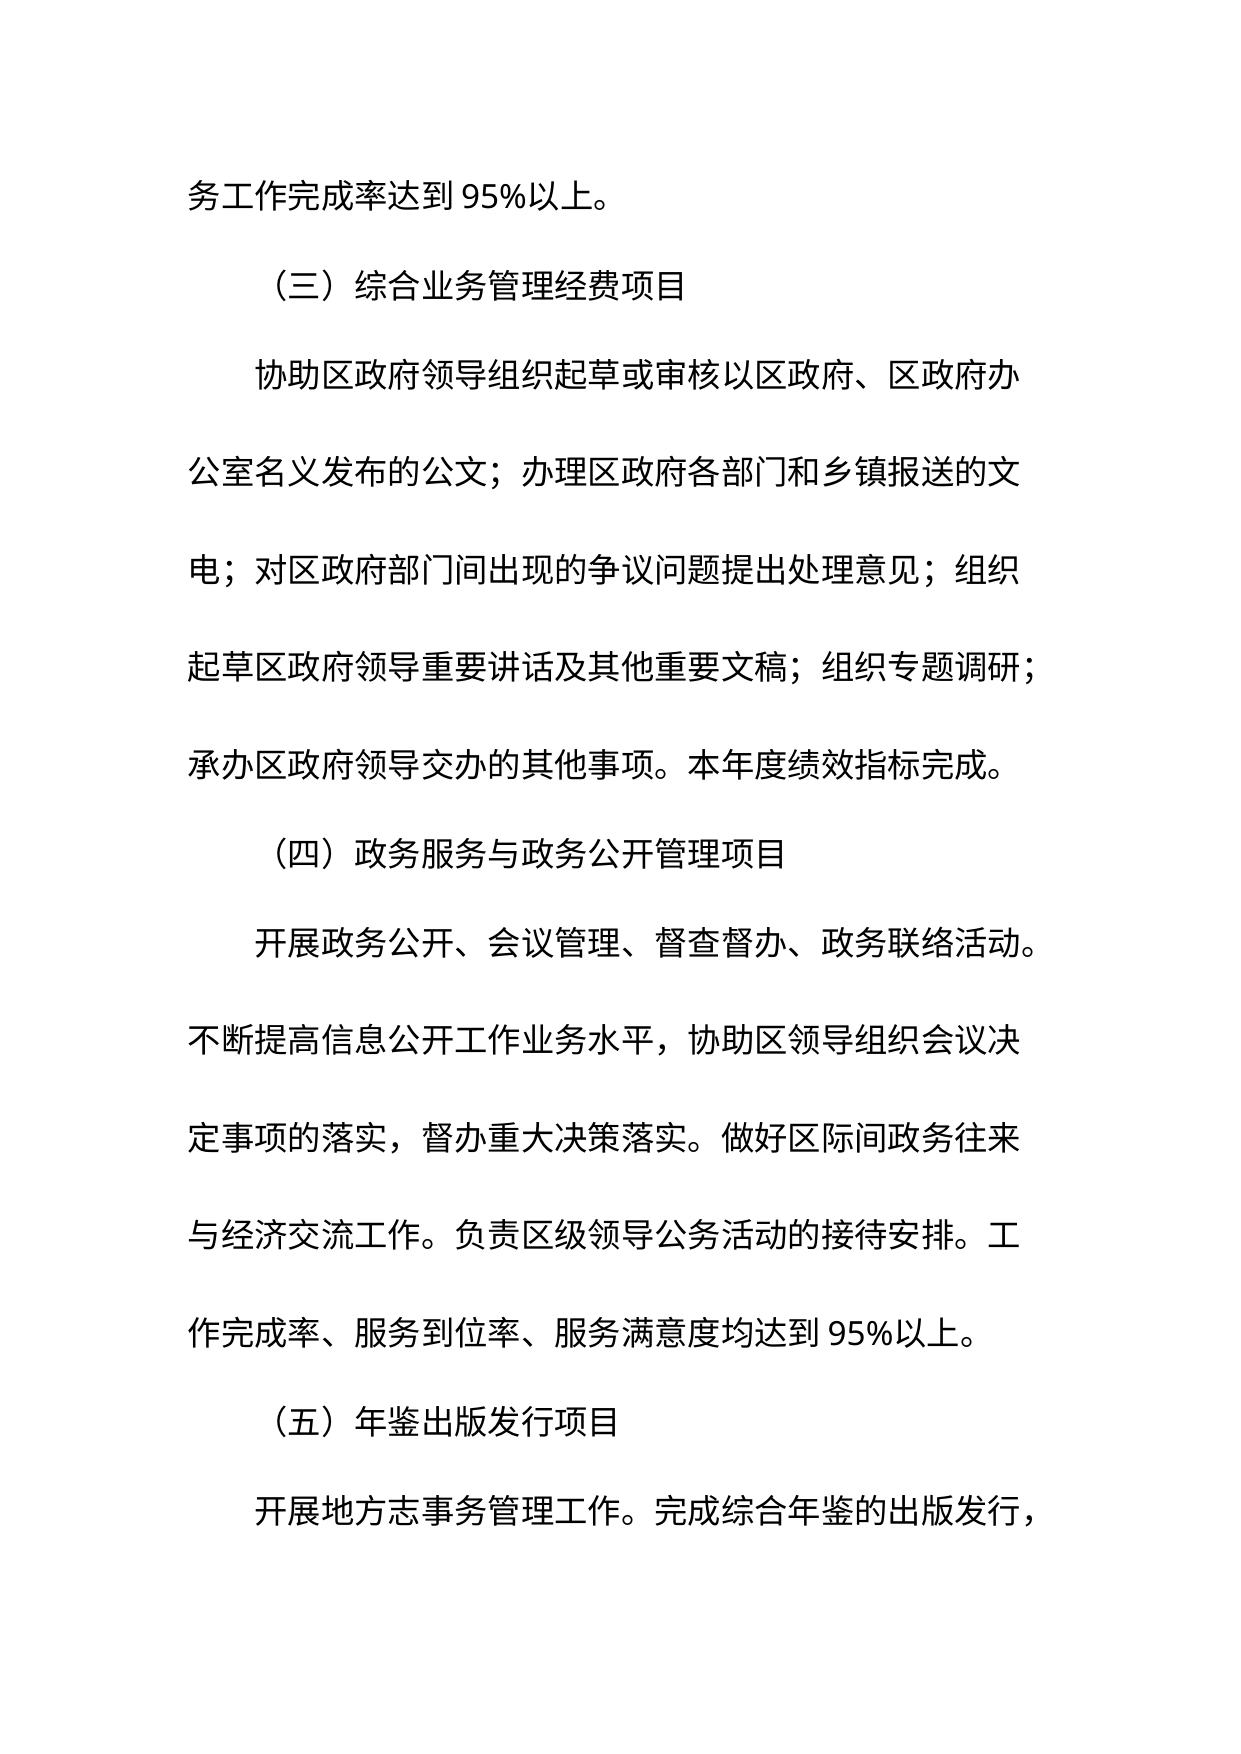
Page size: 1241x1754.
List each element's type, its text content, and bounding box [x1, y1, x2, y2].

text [187, 1477, 1053, 1542]
text （四）政务服务与政务公开管理项目 [187, 819, 1053, 884]
text 协助区政府领导组织起草或审核以区政府、区政府办公室名义发布的公文；办理区政府各部门和乡镇报送的文电；对区政府部门间出现的争议问题提出处理意见；组织起草区政府领导重要讲话及其他重要文稿；组织专题调研；承办区政府领导交办的其他事项。本年度绩效指标完成。 [187, 340, 1053, 795]
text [187, 162, 1053, 227]
text （三）综合业务管理经费项目 [187, 251, 1053, 316]
text （五）年鉴出版发行项目 [187, 1387, 1053, 1452]
text 开展政务公开、会议管理、督查督办、政务联络活动。不断提高信息公开工作业务水平，协助区领导组织会议决定事项的落实，督办重大决策落实。做好区际间政务往来与经济交流工作。负责区级领导公务活动的接待安排。工作完成率、服务到位率、服务满意度均达到95%以上。 [187, 908, 1053, 1363]
